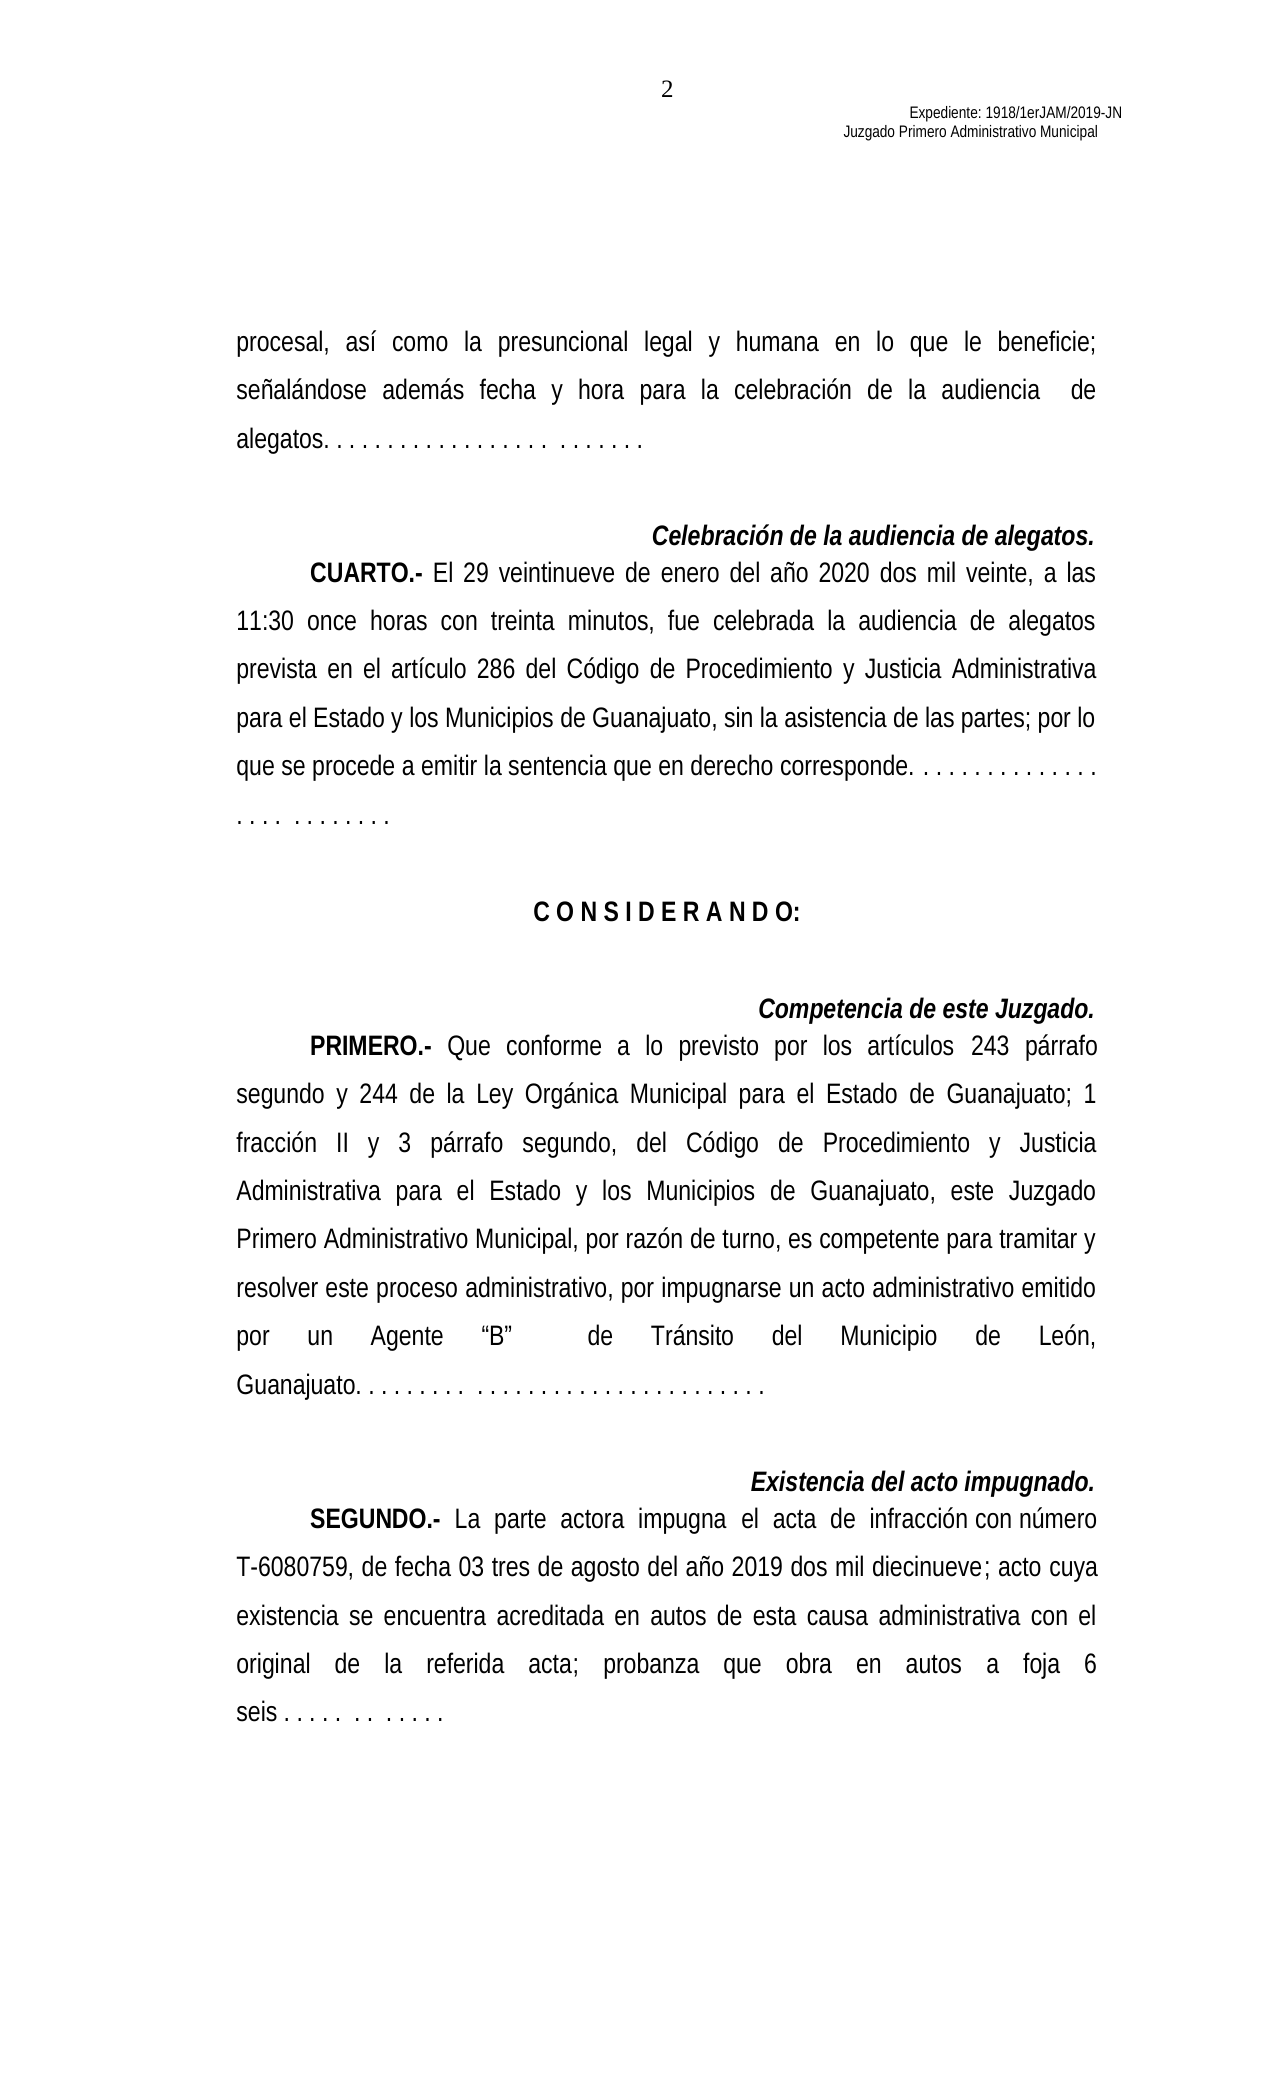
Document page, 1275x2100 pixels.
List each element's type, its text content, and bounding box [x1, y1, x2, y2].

text Existencia del acto impugnado. [236, 1465, 1098, 1497]
text CUARTO.- El 29 veintinueve de enero del año 2020 dos mil veinte, a las 11:30 once horas con treinta minutos, fue celebrada la audiencia de alegatos prevista en el artículo 286 del Código de Procedimiento y Justicia Administrativa para el Estado y los Municipios de Guanajuato, sin la asistencia de las partes; por lo que se procede a emitir la sentencia que en derecho corresponde. . . . . . . . . . . . . . . . . . . . . . . . . . . [236, 556, 1098, 830]
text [236, 325, 1098, 454]
text C O N S I D E R A N D O: [236, 895, 1098, 927]
text Celebración de la audiencia de alegatos. [236, 519, 1098, 551]
text Competencia de este Juzgado. [236, 992, 1098, 1024]
text PRIMERO.- Que conforme a lo previsto por los artículos 243 párrafo segundo y 244 de la Ley Orgánica Municipal para el Estado de Guanajuato; 1 fracción II y 3 párrafo segundo, del Código de Procedimiento y Justicia Administrativa para el Estado y los Municipios de Guanajuato, este Juzgado Primero Administrativo Municipal, por razón de turno, es competente para tramitar y resolver este proceso administrativo, por impugnarse un acto administrativo emitido por un Agente “B” de Tránsito del Municipio de León, Guanajuato. . . . . . . . . . . . . . . . . . . . . . . . . . . . . . . . [236, 1029, 1098, 1400]
text SEGUNDO.- La parte actora impugna el acta de infracción con número T-6080759, de fecha 03 tres de agosto del año 2019 dos mil diecinueve; acto cuya existencia se encuentra acreditada en autos de esta causa administrativa con el original de la referida acta; probanza que obra en autos a foja 6 seis . . . . . . . . . . . . [236, 1502, 1098, 1728]
